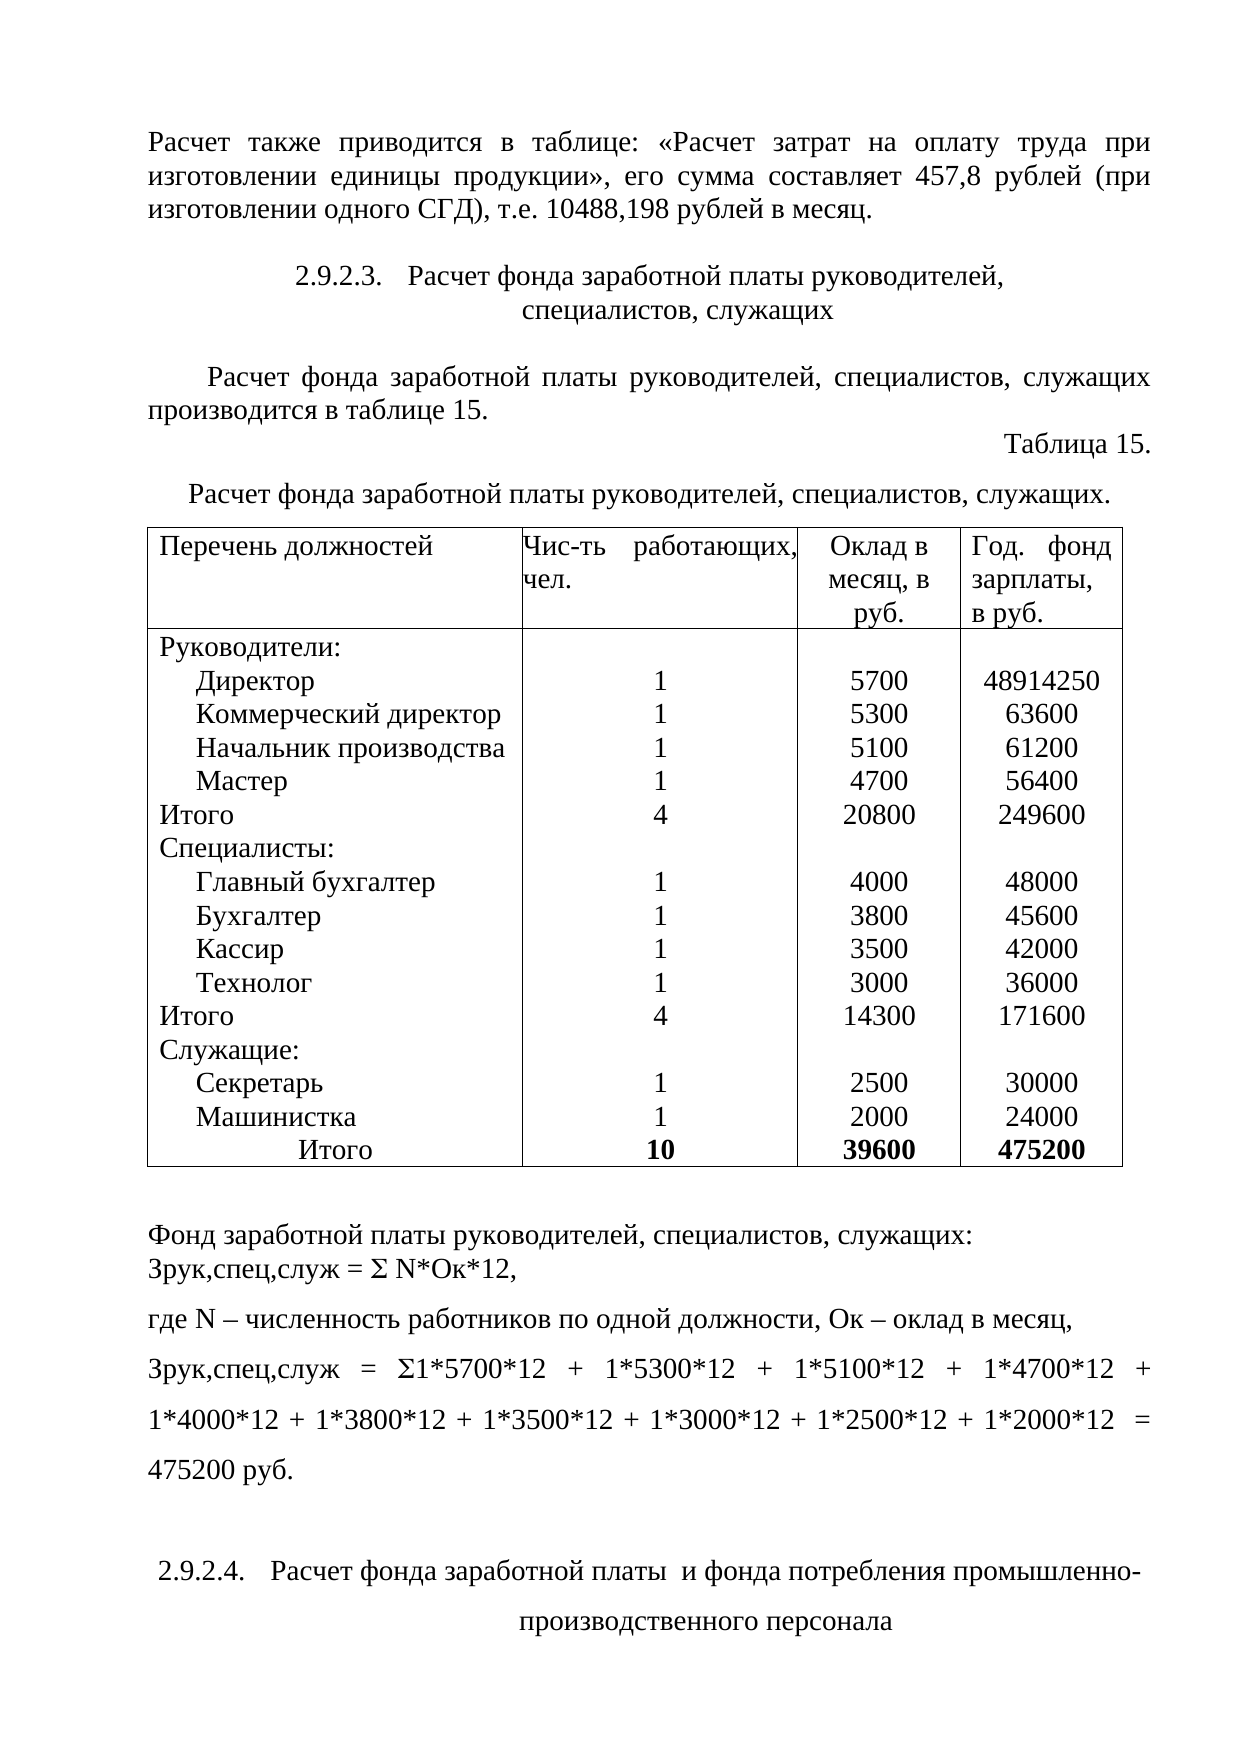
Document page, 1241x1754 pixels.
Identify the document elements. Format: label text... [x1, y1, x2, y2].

text Таблица 15. [148, 426, 1152, 459]
text специалистов, служащих [204, 292, 1152, 325]
text Зрук,спец,служ = 1*5700*12 + 1*5300*12 + 1*5100*12 + 1*4700*12 + 1*4000*12 + 1*3800*12 + 1*3500*12 + 1*3000*12 + 1*2500*12 + 1*2000*12 = 475200 руб. [148, 1352, 1152, 1486]
table_cell 48914250 63600 61200 56400 249600 48000 45600 42000 36000 171600 30000 24000 475200 [961, 629, 1122, 1166]
list Расчет фонда заработной платы и фонда потребления промышленно-производственного персонала [148, 1553, 1152, 1637]
table_header Год. фонд зарплаты, в руб. [961, 528, 1122, 628]
table_cell Руководители: Директор Коммерческий директор Начальник производства Мастер Итого Специалисты: Главный бухгалтер Бухгалтер Кассир Технолог Итого Служащие: Секретарь Машинистка Итого [148, 629, 522, 1166]
list Расчет фонда заработной платы руководителей, [148, 258, 1152, 292]
text Фонд заработной платы руководителей, специалистов, служащих: [148, 1217, 1152, 1251]
text где N – численность работников по одной должности, Ок – оклад в месяц, [148, 1301, 1152, 1335]
table_header Перечень должностей [148, 528, 522, 628]
table_cell 5700 5300 5100 4700 20800 4000 3800 3500 3000 14300 2500 2000 39600 [798, 629, 960, 1166]
table_header Оклад в месяц, в руб. [798, 528, 960, 628]
text Расчет фонда заработной платы руководителей, специалистов, служащих производится в таблице 15. [148, 359, 1152, 426]
text Зрук,спец,служ = N*Ок*12, [148, 1251, 1152, 1284]
table_cell 1 1 1 1 4 1 1 1 1 4 1 1 10 [523, 629, 797, 1166]
text Расчет также приводится в таблице: «Расчет затрат на оплату труда при изготовлении единицы продукции», его сумма составляет 457,8 рублей (при изготовлении одного СГД), т.е. 10488,198 рублей в месяц. [148, 124, 1152, 225]
table_header Чис-ть работающих, чел. [523, 528, 797, 628]
subtitle Расчет фонда заработной платы руководителей, специалистов, служащих. [148, 476, 1152, 510]
